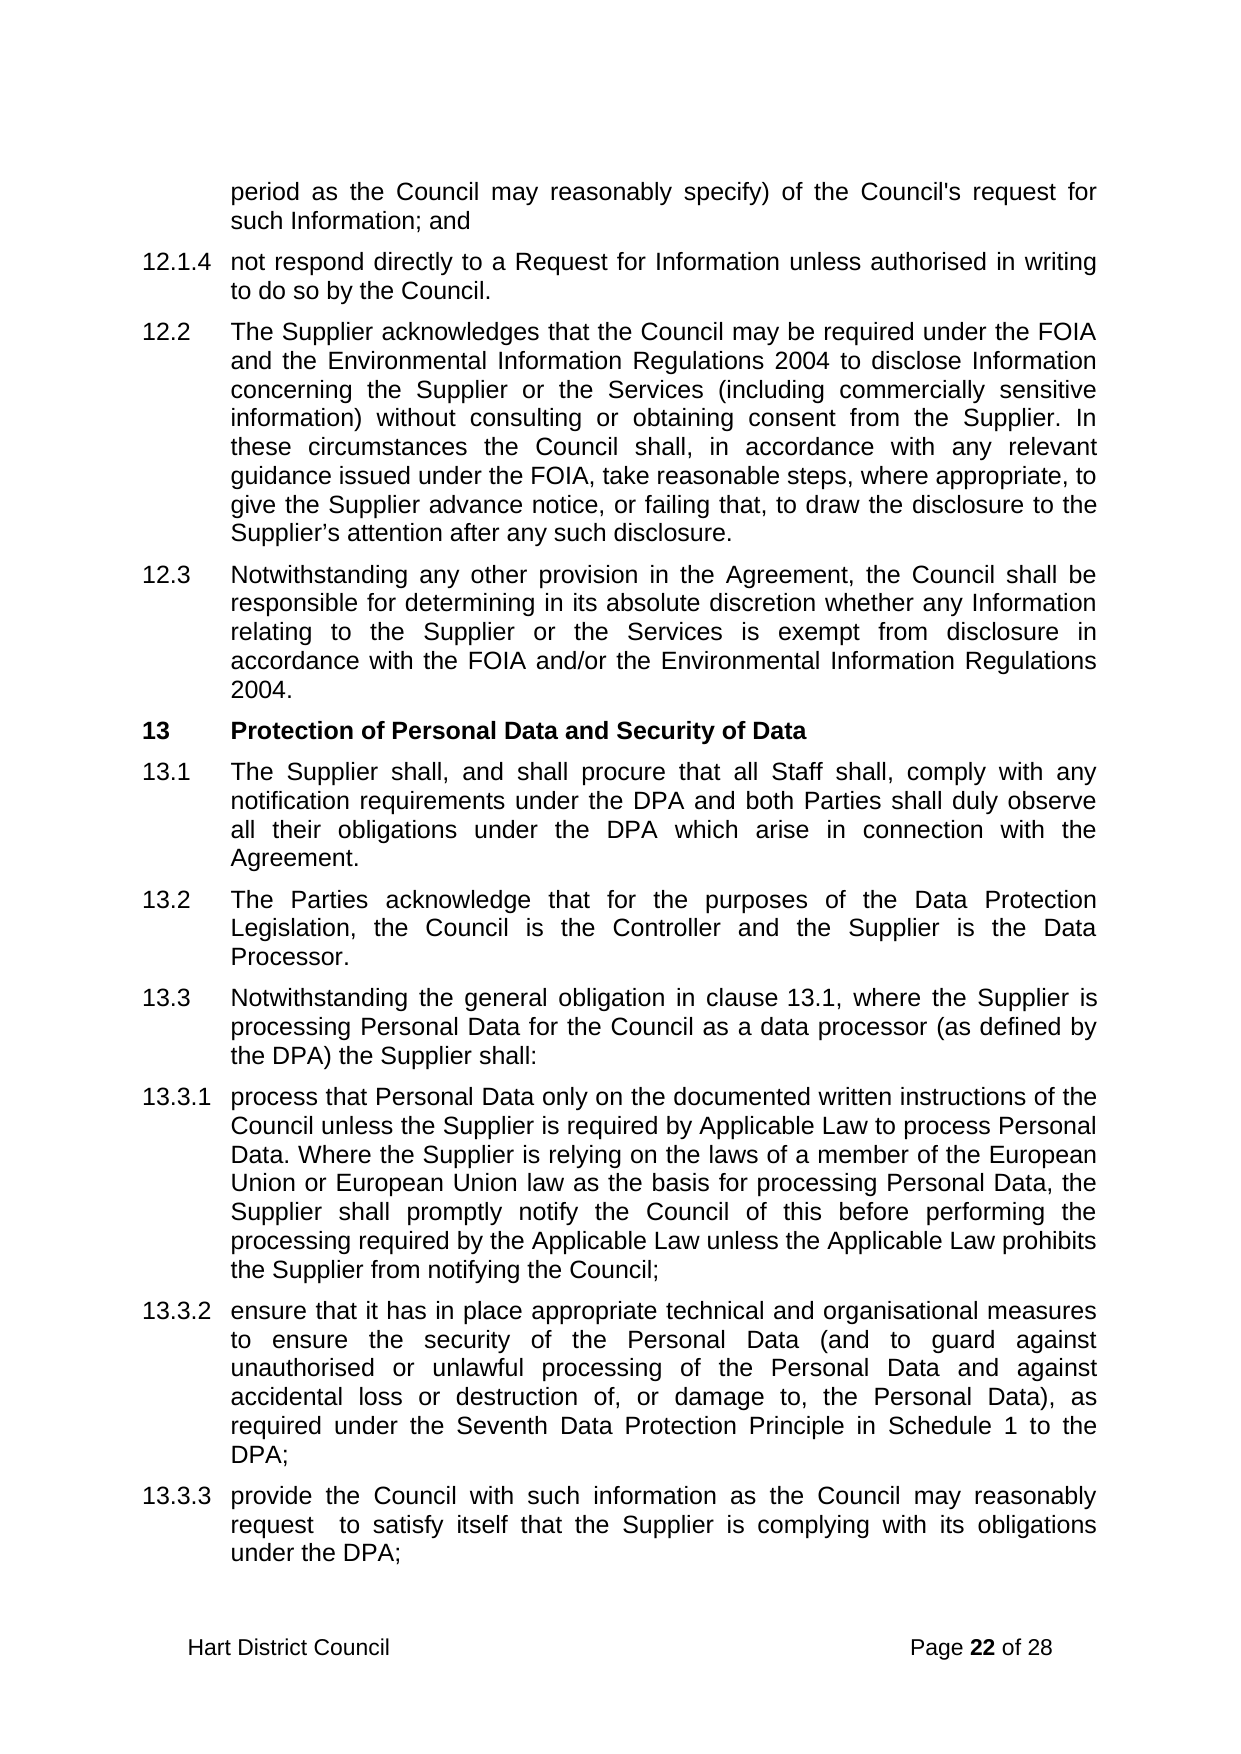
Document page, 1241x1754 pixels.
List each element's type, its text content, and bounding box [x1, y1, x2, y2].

subtitle Notwithstanding the general obligation in clause 13.1, where the Supplier is processing Personal Data for the Council as a data processor (as defined by the DPA) the Supplier shall: [142, 983, 1098, 1070]
list process that Personal Data only on the documented written instructions of the Council unless the Supplier is required by Applicable Law to process Personal Data. Where the Supplier is relying on the laws of a member of the European Union or European Union law as the basis for processing Personal Data, the Supplier shall promptly notify the Council of this before performing the processing required by the Applicable Law unless the Applicable Law prohibits the Supplier from notifying the Council; [142, 1082, 1098, 1283]
subtitle Notwithstanding any other provision in the Agreement, the Council shall be responsible for determining in its absolute discretion whether any Information relating to the Supplier or the Services is exempt from disclosure in accordance with the FOIA and/or the Environmental Information Regulations 2004. [142, 560, 1098, 703]
subtitle The Supplier shall, and shall procure that all Staff shall, comply with any notification requirements under the DPA and both Parties shall duly observe all their obligations under the DPA which arise in connection with the Agreement. [142, 757, 1098, 872]
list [142, 177, 1098, 235]
list ensure that it has in place appropriate technical and organisational measures to ensure the security of the Personal Data (and to guard against unauthorised or unlawful processing of the Personal Data and against accidental loss or destruction of, or damage to, the Personal Data), as required under the Seventh Data Protection Principle in Schedule 1 to the DPA; [142, 1296, 1098, 1468]
subtitle The Supplier acknowledges that the Council may be required under the FOIA and the Environmental Information Regulations 2004 to disclose Information concerning the Supplier or the Services (including commercially sensitive information) without consulting or obtaining consent from the Supplier. In these circumstances the Council shall, in accordance with any relevant guidance issued under the FOIA, take reasonable steps, where appropriate, to give the Supplier advance notice, or failing that, to draw the disclosure to the Supplier’s attention after any such disclosure. [142, 317, 1098, 547]
subtitle The Parties acknowledge that for the purposes of the Data Protection Legislation, the Council is the Controller and the Supplier is the Data Processor. [142, 885, 1098, 971]
list provide the Council with such information as the Council may reasonably request to satisfy itself that the Supplier is complying with its obligations under the DPA; [142, 1481, 1098, 1567]
list not respond directly to a Request for Information unless authorised in writing to do so by the Council. [142, 247, 1098, 305]
subtitle Protection of Personal Data and Security of Data [142, 716, 1098, 745]
